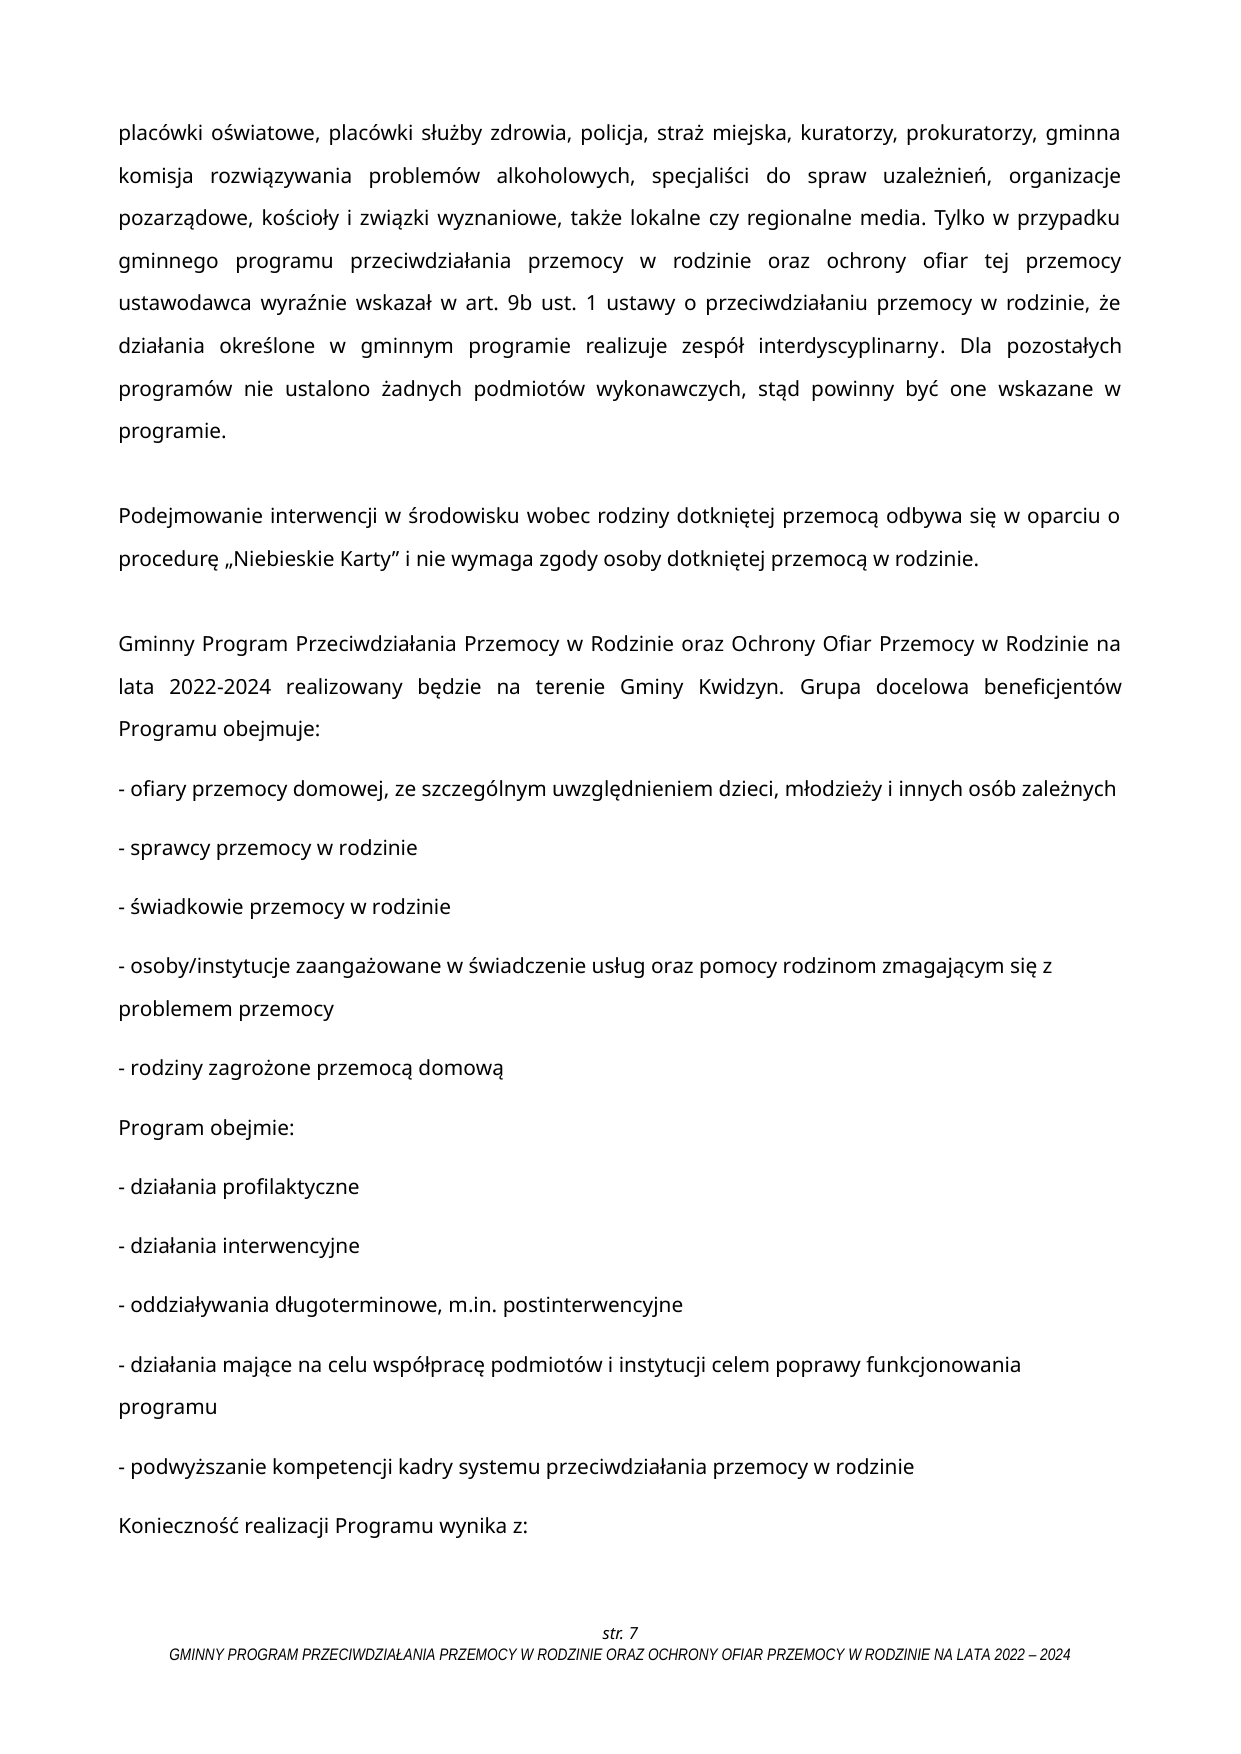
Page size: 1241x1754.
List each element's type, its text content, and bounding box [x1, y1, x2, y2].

text Gminny Program Przeciwdziałania Przemocy w Rodzinie oraz Ochrony Ofiar Przemocy w Rodzinie na lata 2022-2024 realizowany będzie na terenie Gminy Kwidzyn. Grupa docelowa beneficjentów Programu obejmuje: [118, 629, 1122, 743]
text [118, 118, 1122, 445]
text Program obejmie: [118, 1113, 1122, 1141]
text - ofiary przemocy domowej, ze szczególnym uwzględnieniem dzieci, młodzieży i innych osób zależnych [118, 774, 1122, 802]
text Konieczność realizacji Programu wynika z: [118, 1511, 1122, 1539]
text - działania profilaktyczne [118, 1172, 1122, 1201]
text - działania mające na celu współpracę podmiotów i instytucji celem poprawy funkcjonowania programu [118, 1350, 1122, 1421]
text - sprawcy przemocy w rodzinie [118, 833, 1122, 862]
text - rodziny zagrożone przemocą domową [118, 1053, 1122, 1082]
text - podwyższanie kompetencji kadry systemu przeciwdziałania przemocy w rodzinie [118, 1452, 1122, 1480]
text - świadkowie przemocy w rodzinie [118, 892, 1122, 921]
text - osoby/instytucje zaangażowane w świadczenie usług oraz pomocy rodzinom zmagającym się z problemem przemocy [118, 952, 1122, 1023]
text - oddziaływania długoterminowe, m.in. postinterwencyjne [118, 1291, 1122, 1319]
text Podejmowanie interwencji w środowisku wobec rodziny dotkniętej przemocą odbywa się w oparciu o procedurę „Niebieskie Karty” i nie wymaga zgody osoby dotkniętej przemocą w rodzinie. [118, 502, 1122, 573]
text - działania interwencyjne [118, 1231, 1122, 1260]
